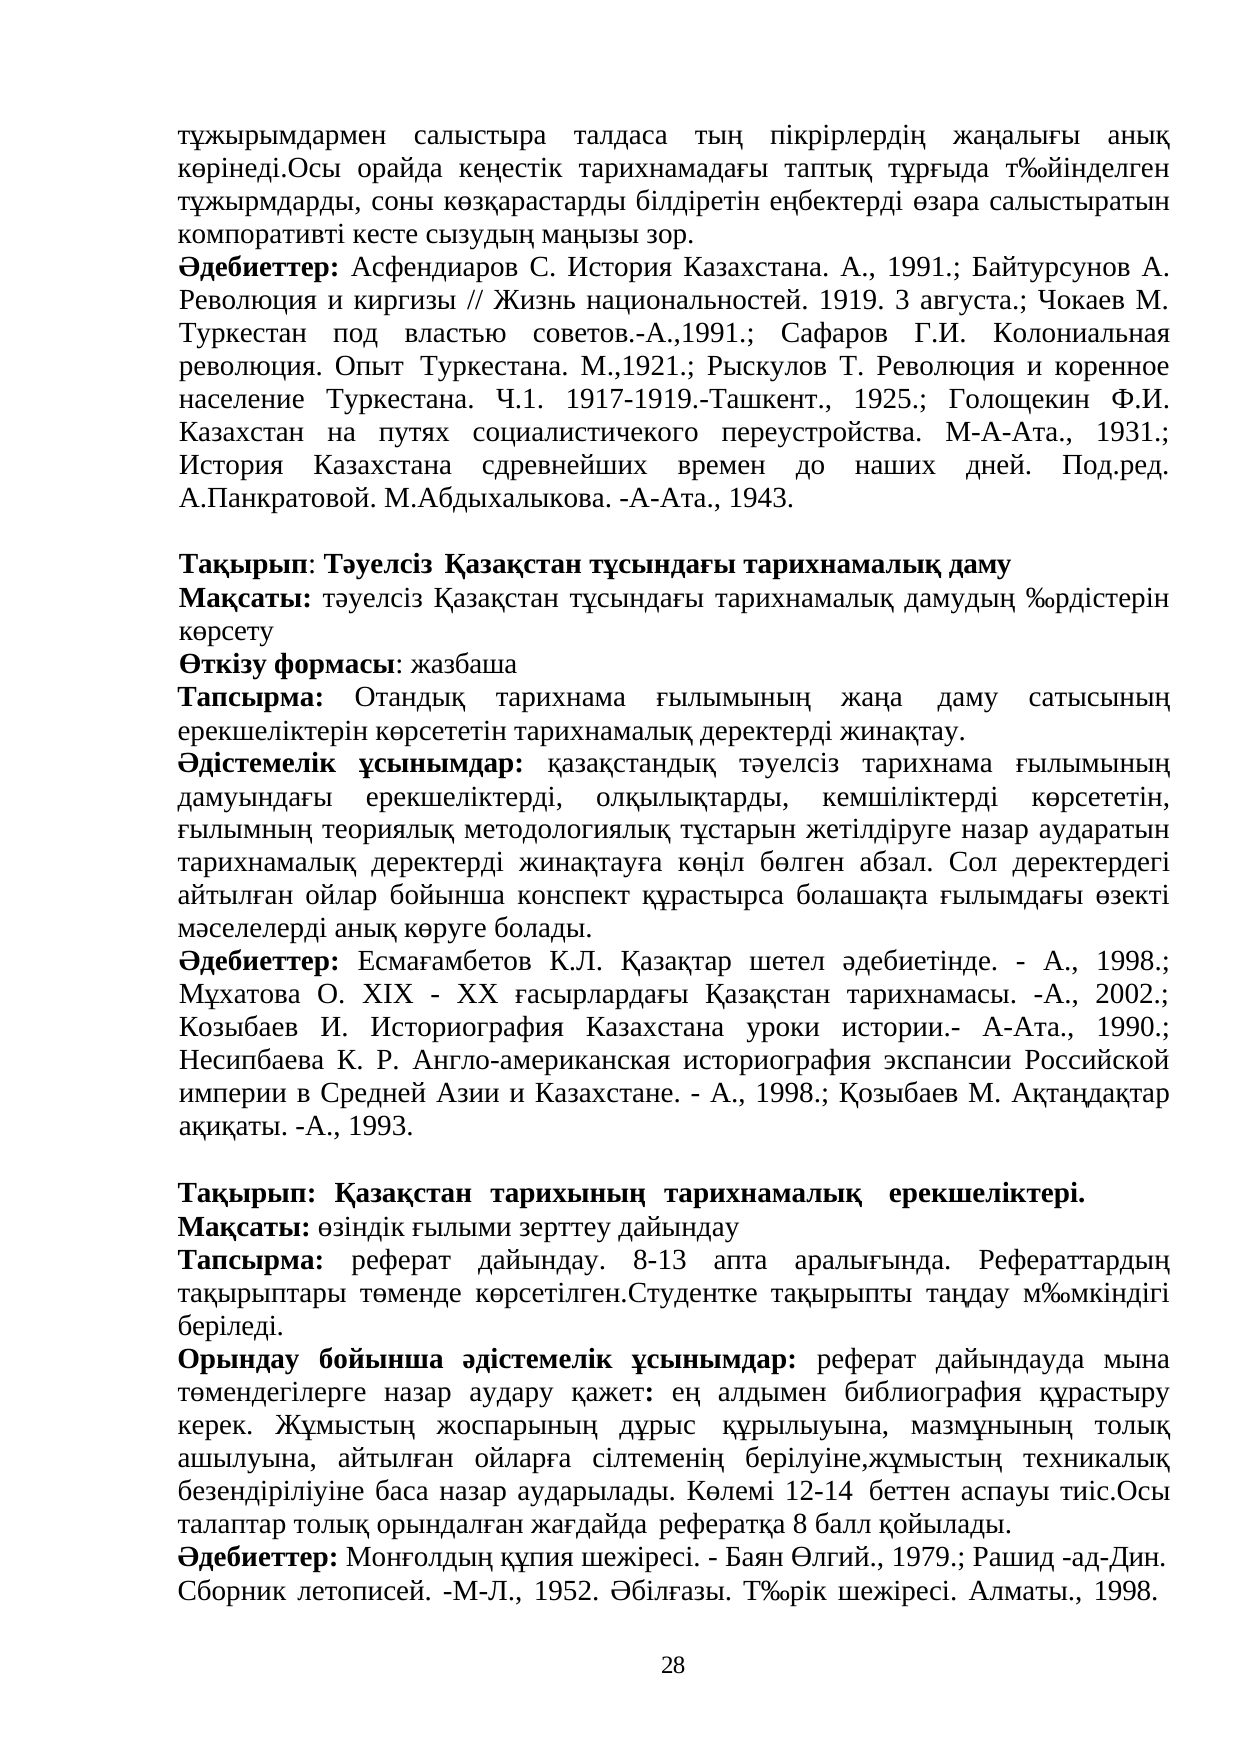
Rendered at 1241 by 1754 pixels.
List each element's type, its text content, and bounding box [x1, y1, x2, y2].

text Әдебиеттер: Асфендиаров С. История Казахстана. А., 1991.; Байтурсунов А. Революция и киргизы // Жизнь национальностей. 1919. 3 августа.; Чокаев М. Туркестан под властью советов.-А.,1991.; Cафаров Г.И. Колониальная революция. Опыт Туркестана. М.,1921.; Рыскулов Т. Революция и коренное население Туркестана. Ч.1. 1917-1919.-Ташкент., 1925.; Голощекин Ф.И. Казахстан на путях социалистичекого переустройства. М-А-Ата., 1931.; История Казахстана сдревнейших времен до наших дней. Под.ред. А.Панкратовой. М.Абдыхалыкова. -А-Ата., 1943. [178, 250, 1171, 513]
text Әдістемелік ұсынымдар: қазақстандық тәуелсіз тарихнама ғылымының дамуындағы ерекшеліктерді, олқылықтарды, кемшіліктерді көрсететін, ғылымның теориялық методологиялық тұстарын жетілдіруге назар аударатын тарихнамалық деректерді жинақтауға көңіл бөлген абзал. Сол деректердегі айтылған ойлар бойынша конспект құрастырса болашақта ғылымдағы өзекті мәселелерді анық көруге болады. [177, 747, 1171, 944]
text Тапсырма: Отандық тарихнама ғылымының жаңа даму сатысының ерекшеліктерін көрсететін тарихнамалық деректерді жинақтау. [177, 681, 1170, 746]
text Тақырып: Қазақстан тарихының тарихнамалық ерекшеліктері. Мақсаты: өзіндік ғылыми зерттеу дайындау [177, 1176, 1086, 1243]
text Сборник летописей. -М-Л., 1952. Әбілғазы. Т‰рік шежіресі. Алматы., 1998. [177, 1573, 1240, 1607]
text Тақырып: Тәуелсіз Қазақстан тұсындағы тарихнамалық даму [178, 547, 1240, 581]
text Өткізу формасы: жазбаша [178, 647, 1240, 680]
text Әдебиеттер: Монғолдың құпия шежіресі. - Баян Өлгий., 1979.; Рашид -ад-Дин. [177, 1540, 1240, 1573]
text Мақсаты: тәуелсіз Қазақстан тұсындағы тарихнамалық дамудың ‰рдістерін көрсету [178, 581, 1170, 647]
text тұжырымдармен салыстыра талдаса тың пікрірлердің жаңалығы анық көрінеді.Осы орайда кеңестік тарихнамадағы таптық тұрғыда т‰йінделген тұжырмдарды, соны көзқарастарды білдіретін еңбектерді өзара салыстыратын компоративті кесте сызудың маңызы зор. [177, 118, 1171, 249]
text Әдебиеттер: Есмағамбетов К.Л. Қазақтар шетел әдебиетінде. - А., 1998.; Мұхатова О. ХІХ - ХХ ғасырлардағы Қазақстан тарихнамасы. -А., 2002.; Козыбаев И. Историография Казахстана уроки истории.- А-Ата., 1990.; Несипбаева К. Р. Англо-американская историография экспансии Российской империи в Средней Азии и Казахстане. - А., 1998.; Қозыбаев М. Ақтаңдақтар ақиқаты. -А., 1993. [178, 944, 1171, 1142]
text Тапсырма: реферат дайындау. 8-13 апта аралығында. Рефераттардың тақырыптары төменде көрсетілген.Студентке тақырыпты таңдау м‰мкіндігі беріледі. [177, 1243, 1170, 1342]
text Орындау бойынша әдістемелік ұсынымдар: реферат дайындауда мына төмендегілерге назар аудару қажет: ең алдымен библиография құрастыру керек. Жұмыстың жоспарының дұрыс құрылыуына, мазмұнының толық ашылуына, айтылған ойларға сілтеменің берілуіне,жұмыстың техникалық безендіріліуіне баса назар аударылады. Көлемі 12-14 беттен аспауы тиіс.Осы талаптар толық орындалған жағдайда рефератқа 8 балл қойылады. [177, 1342, 1170, 1539]
